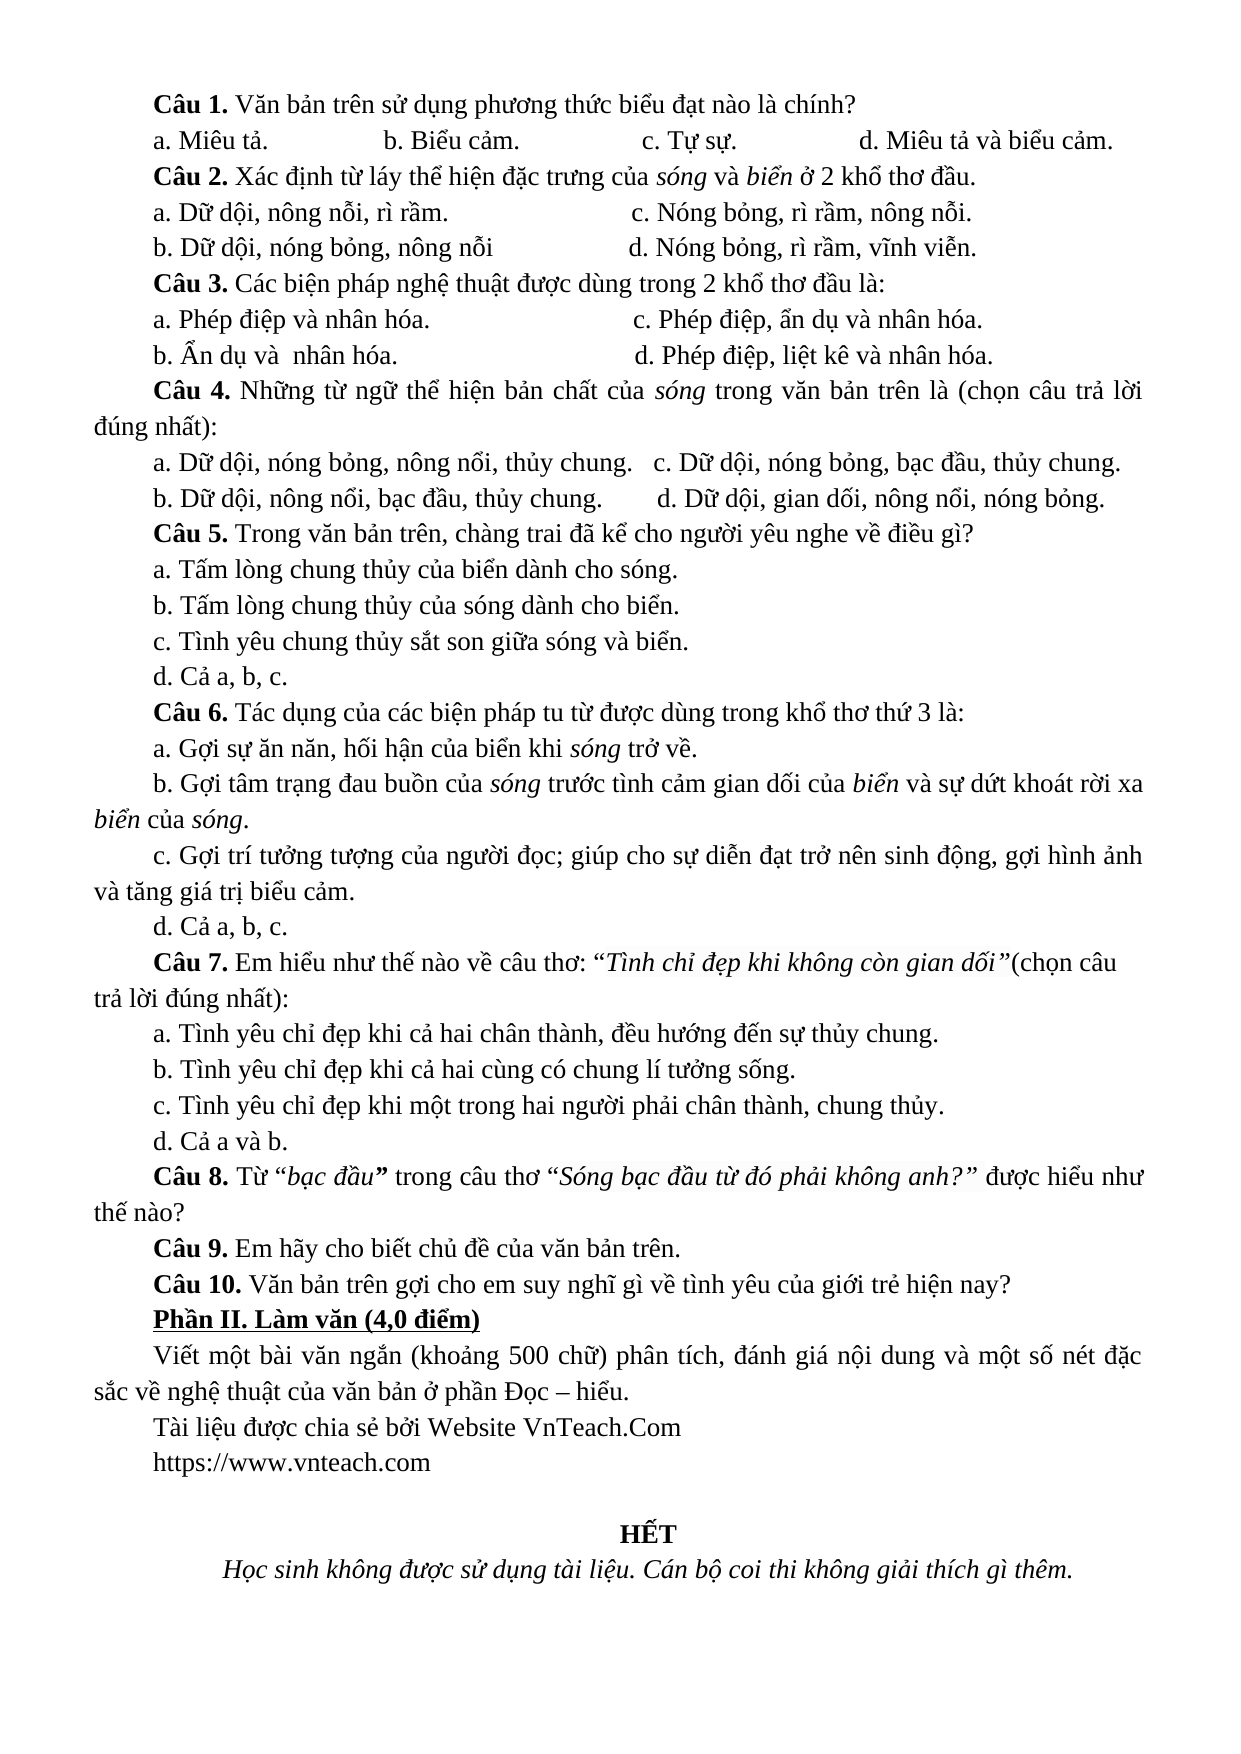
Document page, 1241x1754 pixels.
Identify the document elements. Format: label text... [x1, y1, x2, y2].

text Câu 7. Em hiểu như thế nào về câu thơ: “Tình chỉ đẹp khi không còn gian dối”(chọn câu trả lời đúng nhất): [94, 946, 1143, 1013]
text Viết một bài văn ngắn (khoảng 500 chữ) phân tích, đánh giá nội dung và một số nét đặc sắc về nghệ thuật của văn bản ở phần Đọc – hiểu. [94, 1339, 1143, 1406]
list b. Dữ dội, nông nổi, bạc đầu, thủy chung. d. Dữ dội, gian dối, nông nổi, nóng bỏng. [94, 482, 1143, 513]
text Câu 1. Văn bản trên sử dụng phương thức biểu đạt nào là chính? [94, 89, 1143, 120]
text Câu 6. Tác dụng của các biện pháp tu từ được dùng trong khổ thơ thứ 3 là: [94, 696, 1143, 727]
list c. Gợi trí tưởng tượng của người đọc; giúp cho sự diễn đạt trở nên sinh động, gợi hình ảnh và tăng giá trị biểu cảm. [94, 839, 1143, 906]
text Câu 8. Từ “bạc đầu” trong câu thơ “Sóng bạc đầu từ đó phải không anh?” được hiểu như thế nào? [94, 1161, 1143, 1227]
list c. Tình yêu chung thủy sắt son giữa sóng và biển. [94, 624, 1143, 656]
list b. Dữ dội, nóng bỏng, nông nỗi d. Nóng bỏng, rì rầm, vĩnh viễn. [94, 232, 1143, 263]
list d. Cả a, b, c. [94, 660, 1143, 691]
text Phần II. Làm văn (4,0 điểm) [94, 1303, 1143, 1334]
text Tài liệu được chia sẻ bởi Website VnTeach.Com [94, 1411, 1143, 1442]
list b. Tấm lòng chung thủy của sóng dành cho biển. [94, 589, 1143, 620]
list b. Ẩn dụ và nhân hóa. d. Phép điệp, liệt kê và nhân hóa. [94, 339, 1143, 370]
text Học sinh không được sử dụng tài liệu. Cán bộ coi thi không giải thích gì thêm. [94, 1553, 1143, 1585]
list c. Tình yêu chỉ đẹp khi một trong hai người phải chân thành, chung thủy. [153, 1089, 1143, 1120]
text Câu 5. Trong văn bản trên, chàng trai đã kể cho người yêu nghe về điều gì? [94, 517, 1143, 548]
text Câu 2. Xác định từ láy thể hiện đặc trưng của sóng và biển ở 2 khổ thơ đầu. [94, 160, 1143, 191]
list b. Tình yêu chỉ đẹp khi cả hai cùng có chung lí tưởng sống. [153, 1053, 1143, 1084]
list a. Miêu tả. b. Biểu cảm. c. Tự sự. d. Miêu tả và biểu cảm. [94, 124, 1143, 156]
list a. Phép điệp và nhân hóa. c. Phép điệp, ẩn dụ và nhân hóa. [94, 303, 1143, 334]
list a. Dữ dội, nông nỗi, rì rầm. c. Nóng bỏng, rì rầm, nông nỗi. [94, 196, 1143, 227]
list a. Dữ dội, nóng bỏng, nông nổi, thủy chung. c. Dữ dội, nóng bỏng, bạc đầu, thủy chung. [94, 446, 1143, 477]
list a. Tình yêu chỉ đẹp khi cả hai chân thành, đều hướng đến sự thủy chung. [153, 1018, 1143, 1049]
list a. Gợi sự ăn năn, hối hận của biển khi sóng trở về. [94, 732, 1143, 763]
text Câu 9. Em hãy cho biết chủ đề của văn bản trên. [94, 1232, 1143, 1263]
text Câu 10. Văn bản trên gợi cho em suy nghĩ gì về tình yêu của giới trẻ hiện nay? [94, 1268, 1143, 1299]
text Câu 4. Những từ ngữ thể hiện bản chất của sóng trong văn bản trên là (chọn câu trả lời đúng nhất): [94, 374, 1143, 441]
list d. Cả a và b. [153, 1125, 1143, 1156]
list a. Tấm lòng chung thủy của biển dành cho sóng. [94, 553, 1143, 584]
text HẾT [94, 1518, 1143, 1549]
list b. Gợi tâm trạng đau buồn của sóng trước tình cảm gian dối của biển và sự dứt khoát rời xa biển của sóng. [94, 767, 1143, 834]
text Câu 3. Các biện pháp nghệ thuật được dùng trong 2 khổ thơ đầu là: [94, 267, 1143, 298]
text https://www.vnteach.com [94, 1446, 1143, 1477]
list d. Cả a, b, c. [94, 910, 1143, 942]
